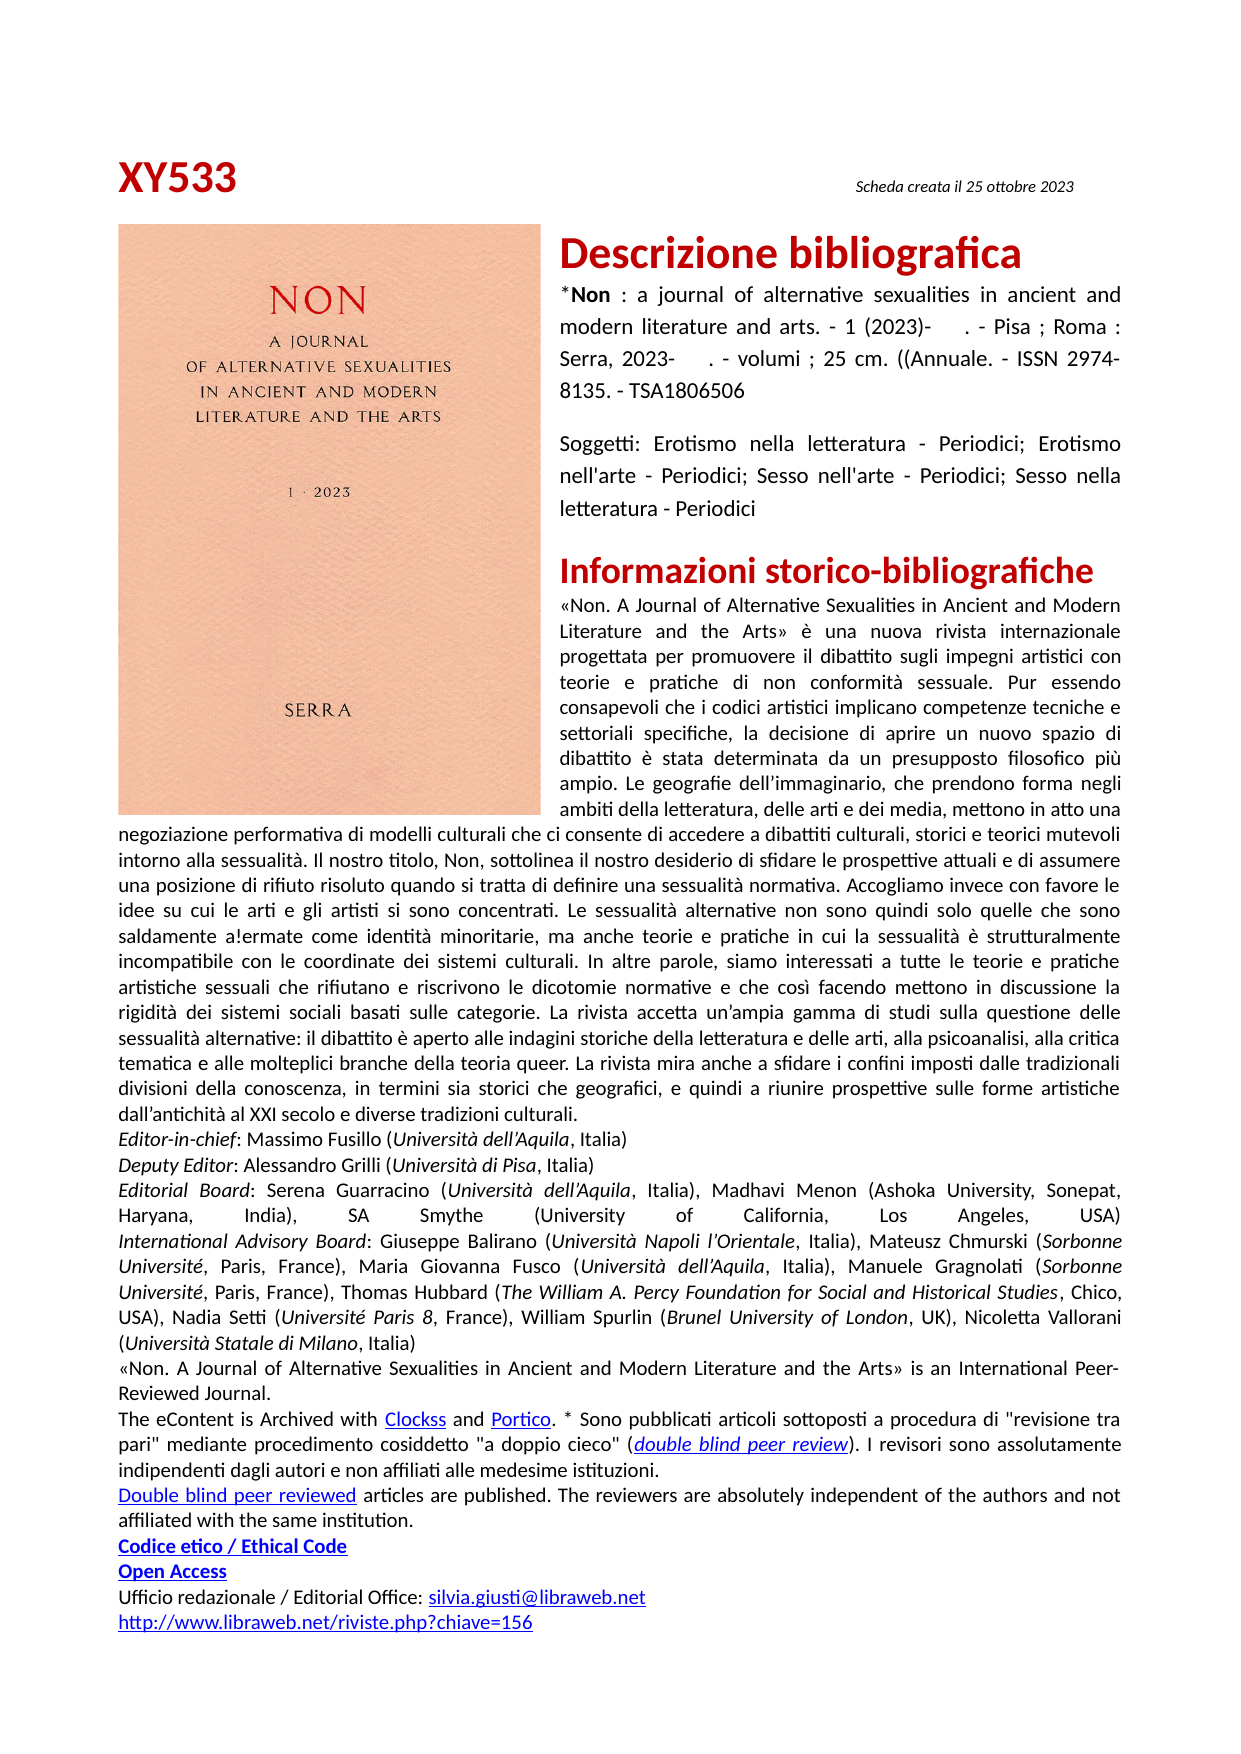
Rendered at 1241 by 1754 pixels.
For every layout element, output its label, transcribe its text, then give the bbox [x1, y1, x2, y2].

text Ufficio redazionale / Editorial Office: silvia.giusti@libraweb.net [118, 1584, 1122, 1609]
text Descrizione bibliografica [541, 224, 1122, 280]
text Open Access [118, 1558, 1122, 1584]
text Editor-in-chief: Massimo Fusillo (Università dell’Aquila, Italia) [118, 1126, 1122, 1152]
text «Non. A Journal of Alternative Sexualities in Ancient and Modern Literature and the Arts» è una nuova rivista internazionale progettata per promuovere il dibattito sugli impegni artistici con teorie e pratiche di non conformità sessuale. Pur essendo consapevoli che i codici artistici implicano competenze tecniche e settoriali specifiche, la decisione di aprire un nuovo spazio di dibattito è stata determinata da un presupposto filosofico più ampio. Le geografie dell’immaginario, che prendono forma negli ambiti della letteratura, delle arti e dei media, mettono in atto una negoziazione performativa di modelli culturali che ci consente di accedere a dibattiti culturali, storici e teorici mutevoli intorno alla sessualità. Il nostro titolo, Non, sottolinea il nostro desiderio di sfidare le prospettive attuali e di assumere una posizione di rifiuto risoluto quando si tratta di definire una sessualità normativa. Accogliamo invece con favore le idee su cui le arti e gli artisti si sono concentrati. Le sessualità alternative non sono quindi solo quelle che sono saldamente a!ermate come identità minoritarie, ma anche teorie e pratiche in cui la sessualità è strutturalmente incompatibile con le coordinate dei sistemi culturali. In altre parole, siamo interessati a tutte le teorie e pratiche artistiche sessuali che rifiutano e riscrivono le dicotomie normative e che così facendo mettono in discussione la rigidità dei sistemi sociali basati sulle categorie. La rivista accetta un’ampia gamma di studi sulla questione delle sessualità alternative: il dibattito è aperto alle indagini storiche della letteratura e delle arti, alla psicoanalisi, alla critica tematica e alle molteplici branche della teoria queer. La rivista mira anche a sfidare i confini imposti dalle tradizionali divisioni della conoscenza, in termini sia storici che geografici, e quindi a riunire prospettive sulle forme artistiche dall’antichità al XXI secolo e diverse tradizioni culturali. [118, 593, 1122, 1126]
text http://www.libraweb.net/riviste.php?chiave=156 [118, 1609, 1122, 1635]
text Editorial Board: Serena Guarracino (Università dell’Aquila, Italia), Madhavi Menon (Ashoka University, Sonepat, Haryana, India), SA Smythe (University of California, Los Angeles, USA) International Advisory Board: Giuseppe Balirano (Università Napoli l’Orientale, Italia), Mateusz Chmurski (Sorbonne Université, Paris, France), Maria Giovanna Fusco (Università dell’Aquila, Italia), Manuele Gragnolati (Sorbonne Université, Paris, France), Thomas Hubbard (The William A. Percy Foundation for Social and Historical Studies, Chico, USA), Nadia Setti (Université Paris 8, France), William Spurlin (Brunel University of London, UK), Nicoletta Vallorani (Università Statale di Milano, Italia) [118, 1177, 1122, 1355]
text Soggetti: Erotismo nella letteratura - Periodici; Erotismo nell'arte - Periodici; Sesso nell'arte - Periodici; Sesso nella letteratura - Periodici [541, 429, 1122, 522]
text «Non. A Journal of Alternative Sexualities in Ancient and Modern Literature and the Arts» is an International Peer-Reviewed Journal. [118, 1355, 1122, 1406]
text The eContent is Archived with Clockss and Portico. * Sono pubblicati articoli sottoposti a procedura di "revisione tra pari" mediante procedimento cosiddetto "a doppio cieco" (double blind peer review). I revisori sono assolutamente indipendenti dagli autori e non affiliati alle medesime istituzioni. [118, 1406, 1122, 1482]
text XY533 Scheda creata il 25 ottobre 2023 [118, 148, 1122, 203]
text Codice etico / Ethical Code [118, 1533, 1122, 1558]
text Informazioni storico-bibliografiche [541, 547, 1122, 593]
text Deputy Editor: Alessandro Grilli (Università di Pisa, Italia) [118, 1152, 1122, 1177]
picture [118, 224, 541, 815]
text Double blind peer reviewed articles are published. The reviewers are absolutely independent of the authors and not affiliated with the same institution. [118, 1482, 1122, 1533]
text *Non : a journal of alternative sexualities in ancient and modern literature and arts. - 1 (2023)- . - Pisa ; Roma : Serra, 2023- . - volumi ; 25 cm. ((Annuale. - ISSN 2974-8135. - TSA1806506 [541, 280, 1122, 404]
